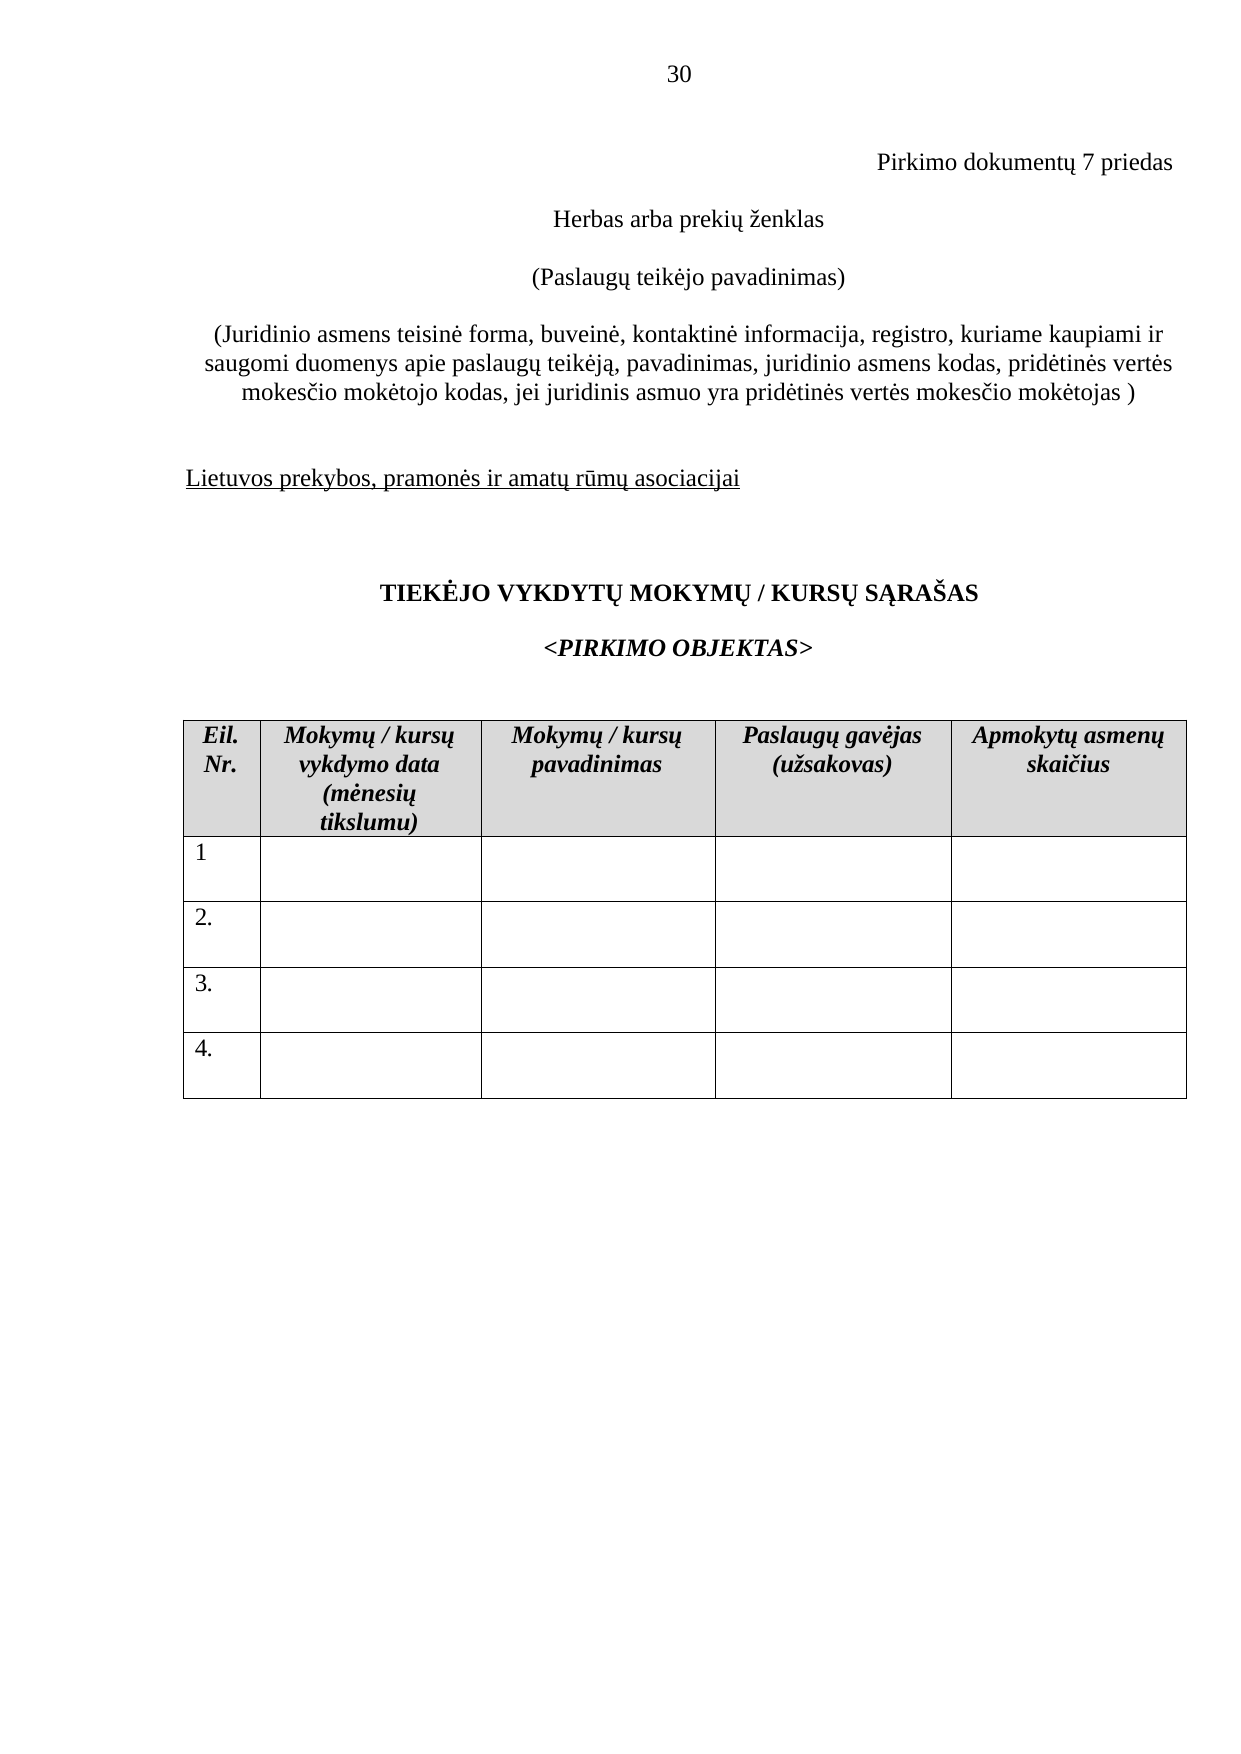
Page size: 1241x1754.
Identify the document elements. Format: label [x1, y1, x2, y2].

table_header [172, 118, 1187, 1612]
